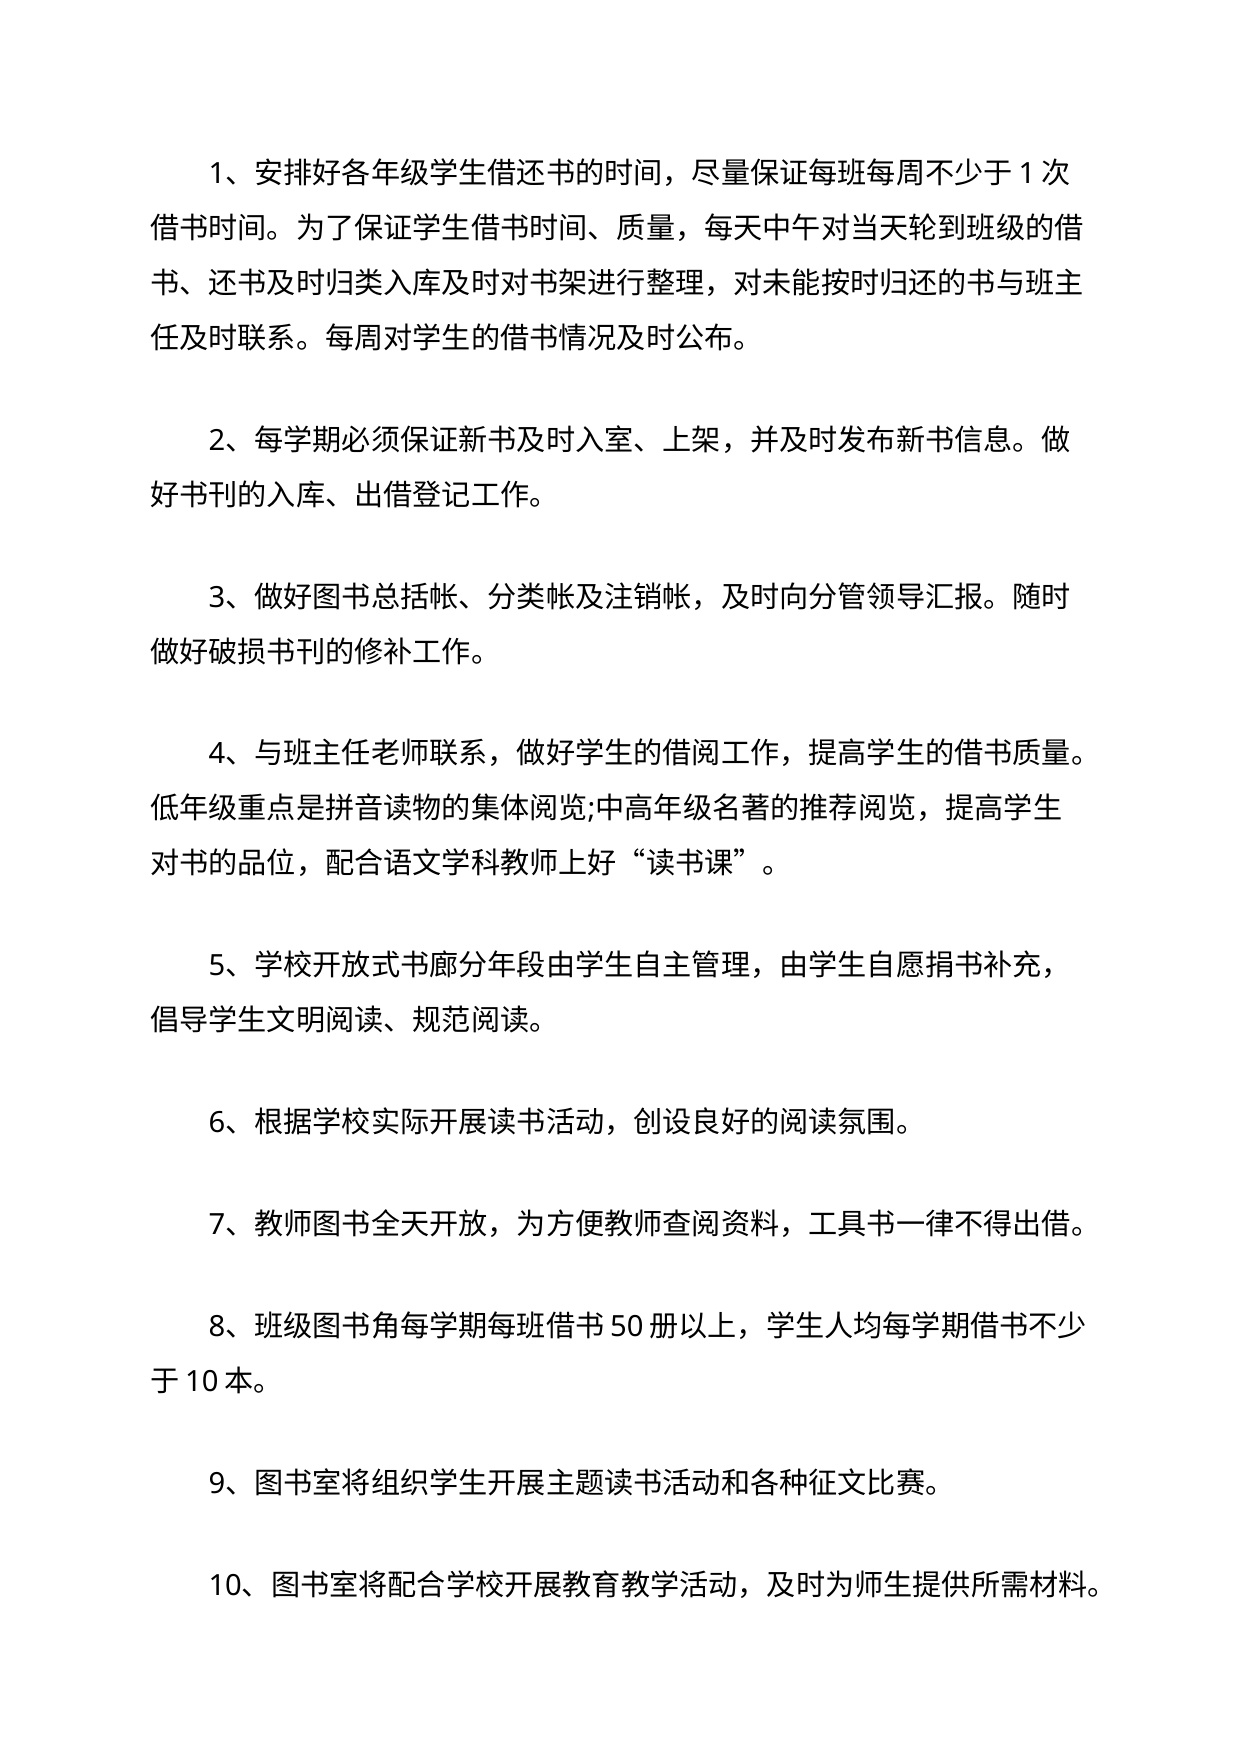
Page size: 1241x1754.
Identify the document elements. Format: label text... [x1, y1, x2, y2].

text 4、与班主任老师联系，做好学生的借阅工作，提高学生的借书质量。低年级重点是拼音读物的集体阅览;中高年级名著的推荐阅览，提高学生对书的品位，配合语文学科教师上好“读书课”。 [150, 730, 1090, 882]
text 9、图书室将组织学生开展主题读书活动和各种征文比赛。 [150, 1459, 1090, 1502]
text 8、班级图书角每学期每班借书50册以上，学生人均每学期借书不少于10本。 [150, 1303, 1090, 1400]
text 7、教师图书全天开放，为方便教师查阅资料，工具书一律不得出借。 [150, 1201, 1090, 1243]
text 1、安排好各年级学生借还书的时间，尽量保证每班每周不少于1次借书时间。为了保证学生借书时间、质量，每天中午对当天轮到班级的借书、还书及时归类入库及时对书架进行整理，对未能按时归还的书与班主任及时联系。每周对学生的借书情况及时公布。 [150, 150, 1090, 357]
text 3、做好图书总括帐、分类帐及注销帐，及时向分管领导汇报。随时做好破损书刊的修补工作。 [150, 573, 1090, 671]
text 5、学校开放式书廊分年段由学生自主管理，由学生自愿捐书补充，倡导学生文明阅读、规范阅读。 [150, 942, 1090, 1039]
text 10、图书室将配合学校开展教育教学活动，及时为师生提供所需材料。 [150, 1562, 1090, 1604]
text 2、每学期必须保证新书及时入室、上架，并及时发布新书信息。做好书刊的入库、出借登记工作。 [150, 417, 1090, 514]
text 6、根据学校实际开展读书活动，创设良好的阅读氛围。 [150, 1099, 1090, 1141]
